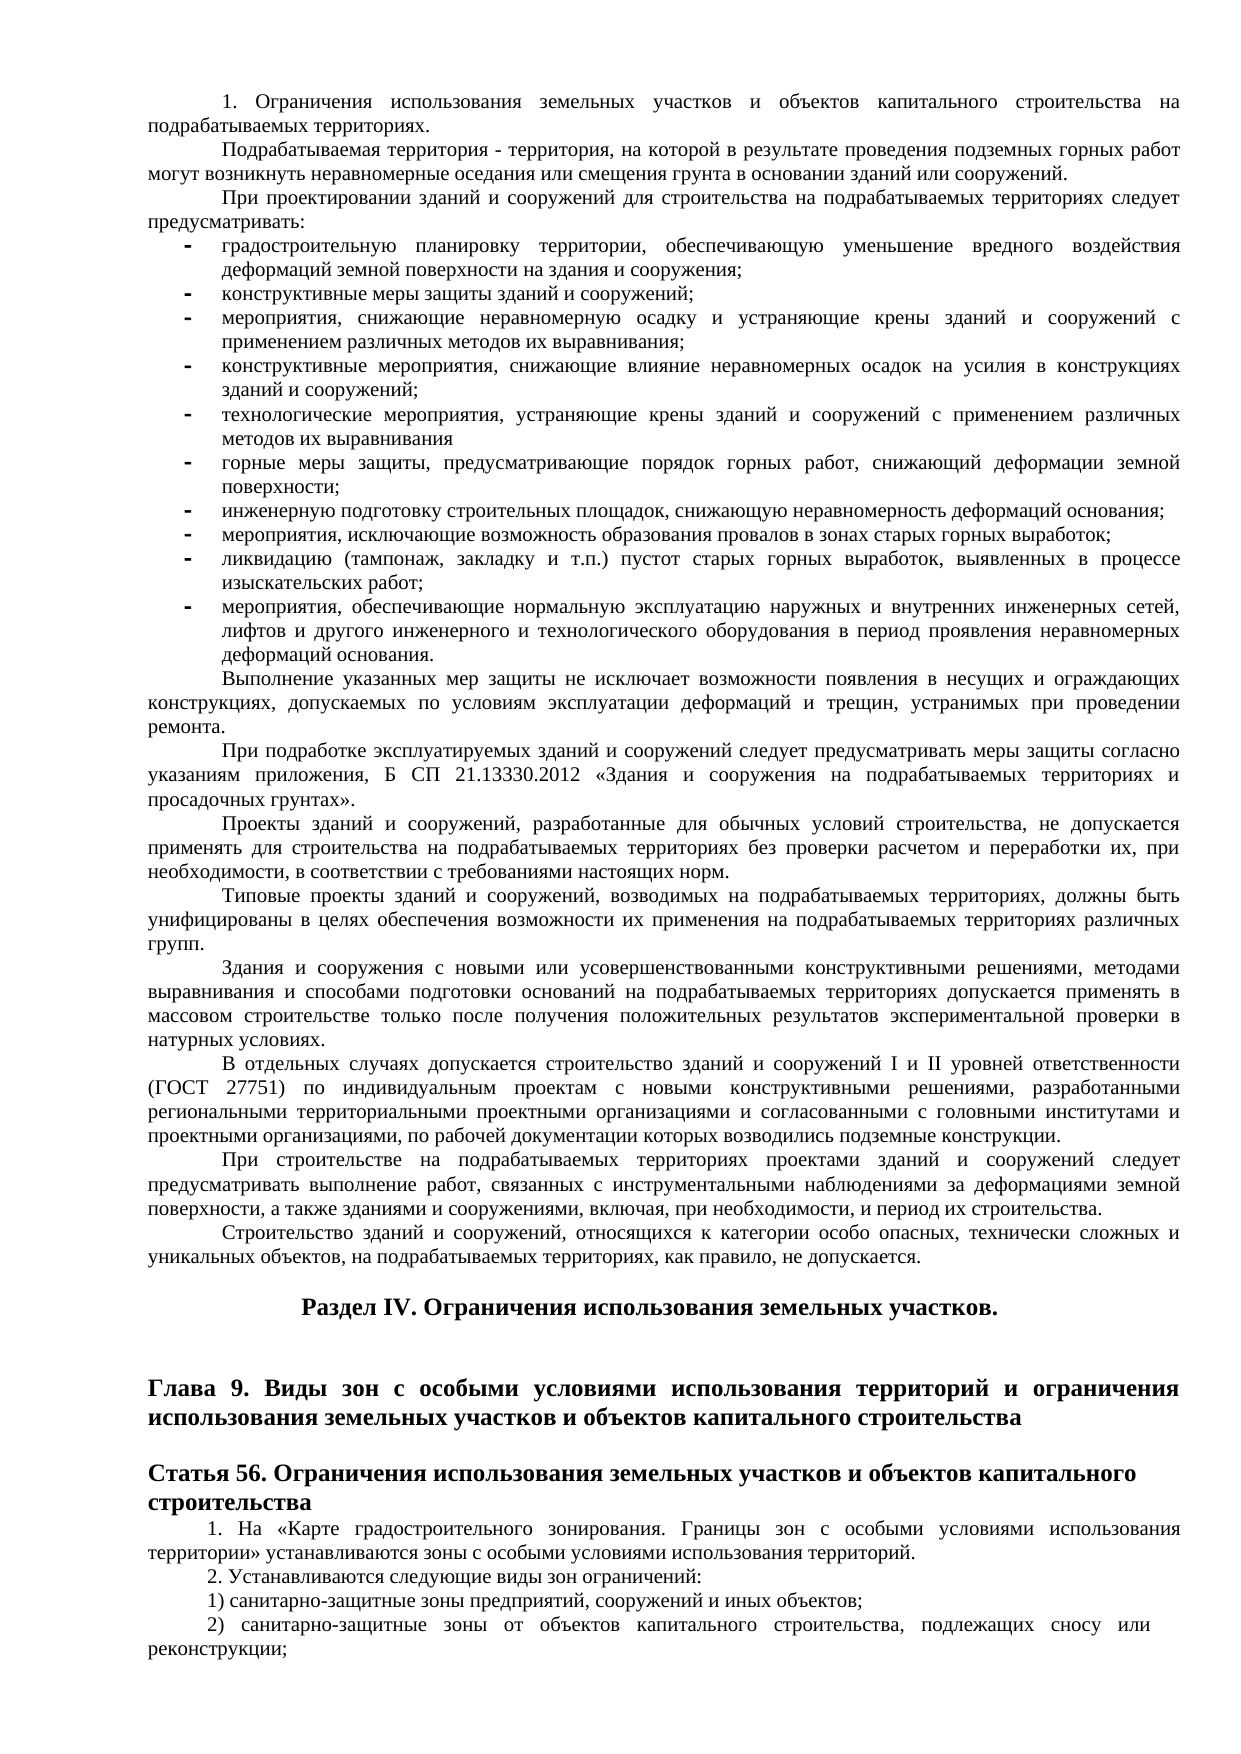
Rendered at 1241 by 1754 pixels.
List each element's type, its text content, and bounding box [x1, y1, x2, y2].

list мероприятия, исключающие возможность образования провалов в зонах старых горных выработок; [184, 522, 1181, 546]
text В отдельных случаях допускается строительство зданий и сооружений I и II уровней ответственности (ГОСТ 27751) по индивидуальным проектам с новыми конструктивными решениями, разработанными региональными территориальными проектными организациями и согласованными с головными институтами и проектными организациями, по рабочей документации которых возводились подземные конструкции. [148, 1051, 1181, 1147]
list градостроительную планировку территории, обеспечивающую уменьшение вредного воздействия деформаций земной поверхности на здания и сооружения; [184, 233, 1181, 281]
text Здания и сооружения с новыми или усовершенствованными конструктивными решениями, методами выравнивания и способами подготовки оснований на подрабатываемых территориях допускается применять в массовом строительстве только после получения положительных результатов экспериментальной проверки в натурных условиях. [148, 955, 1181, 1051]
text Проекты зданий и сооружений, разработанные для обычных условий строительства, не допускается применять для строительства на подрабатываемых территориях без проверки расчетом и переработки их, при необходимости, в соответствии с требованиями настоящих норм. [148, 811, 1181, 883]
text 1. Ограничения использования земельных участков и объектов капитального строительства на подрабатываемых территориях. [148, 89, 1181, 137]
text При проектировании зданий и сооружений для строительства на подрабатываемых территориях следует предусматривать: [148, 185, 1181, 233]
text 2. Устанавливаются следующие виды зон ограничений: [148, 1564, 1152, 1588]
text 2) санитарно-защитные зоны от объектов капитального строительства, подлежащих сносу или реконструкции; [148, 1612, 1152, 1660]
list горные меры защиты, предусматривающие порядок горных работ, снижающий деформации земной поверхности; [184, 449, 1181, 498]
list инженерную подготовку строительных площадок, снижающую неравномерность деформаций основания; [184, 498, 1181, 522]
subtitle Раздел IV. Ограничения использования земельных участков. [148, 1292, 1152, 1321]
text 1) санитарно-защитные зоны предприятий, сооружений и иных объектов; [148, 1588, 1152, 1612]
list ликвидацию (тампонаж, закладку и т.п.) пустот старых горных выработок, выявленных в процессе изыскательских работ; [184, 546, 1181, 594]
list мероприятия, снижающие неравномерную осадку и устраняющие крены зданий и сооружений с применением различных методов их выравнивания; [184, 305, 1181, 353]
list конструктивные мероприятия, снижающие влияние неравномерных осадок на усилия в конструкциях зданий и сооружений; [184, 353, 1181, 401]
list технологические мероприятия, устраняющие крены зданий и сооружений с применением различных методов их выравнивания [184, 401, 1181, 449]
text При строительстве на подрабатываемых территориях проектами зданий и сооружений следует предусматривать выполнение работ, связанных с инструментальными наблюдениями за деформациями земной поверхности, а также зданиями и сооружениями, включая, при необходимости, и период их строительства. [148, 1147, 1181, 1219]
list конструктивные меры защиты зданий и сооружений; [184, 281, 1152, 305]
list мероприятия, обеспечивающие нормальную эксплуатацию наружных и внутренних инженерных сетей, лифтов и другого инженерного и технологического оборудования в период проявления неравномерных деформаций основания. [184, 594, 1181, 666]
text 1. На «Карте градостроительного зонирования. Границы зон с особыми условиями использования территории» устанавливаются зоны с особыми условиями использования территорий. [148, 1516, 1181, 1564]
text Подрабатываемая территория - территория, на которой в результате проведения подземных горных работ могут возникнуть неравномерные оседания или смещения грунта в основании зданий или сооружений. [148, 137, 1181, 185]
text Выполнение указанных мер защиты не исключает возможности появления в несущих и ограждающих конструкциях, допускаемых по условиям эксплуатации деформаций и трещин, устранимых при проведении ремонта. [148, 666, 1181, 738]
text Типовые проекты зданий и сооружений, возводимых на подрабатываемых территориях, должны быть унифицированы в целях обеспечения возможности их применения на подрабатываемых территориях различных групп. [148, 883, 1181, 955]
text Строительство зданий и сооружений, относящихся к категории особо опасных, технически сложных и уникальных объектов, на подрабатываемых территориях, как правило, не допускается. [148, 1219, 1181, 1268]
subtitle Статья 56. Ограничения использования земельных участков и объектов капитального строительства [148, 1458, 1181, 1516]
subtitle Глава 9. Виды зон с особыми условиями использования территорий и ограничения использования земельных участков и объектов капитального строительства [148, 1373, 1181, 1430]
text При подработке эксплуатируемых зданий и сооружений следует предусматривать меры защиты согласно указаниям приложения, Б СП 21.13330.2012 «Здания и сооружения на подрабатываемых территориях и просадочных грунтах». [148, 738, 1181, 811]
